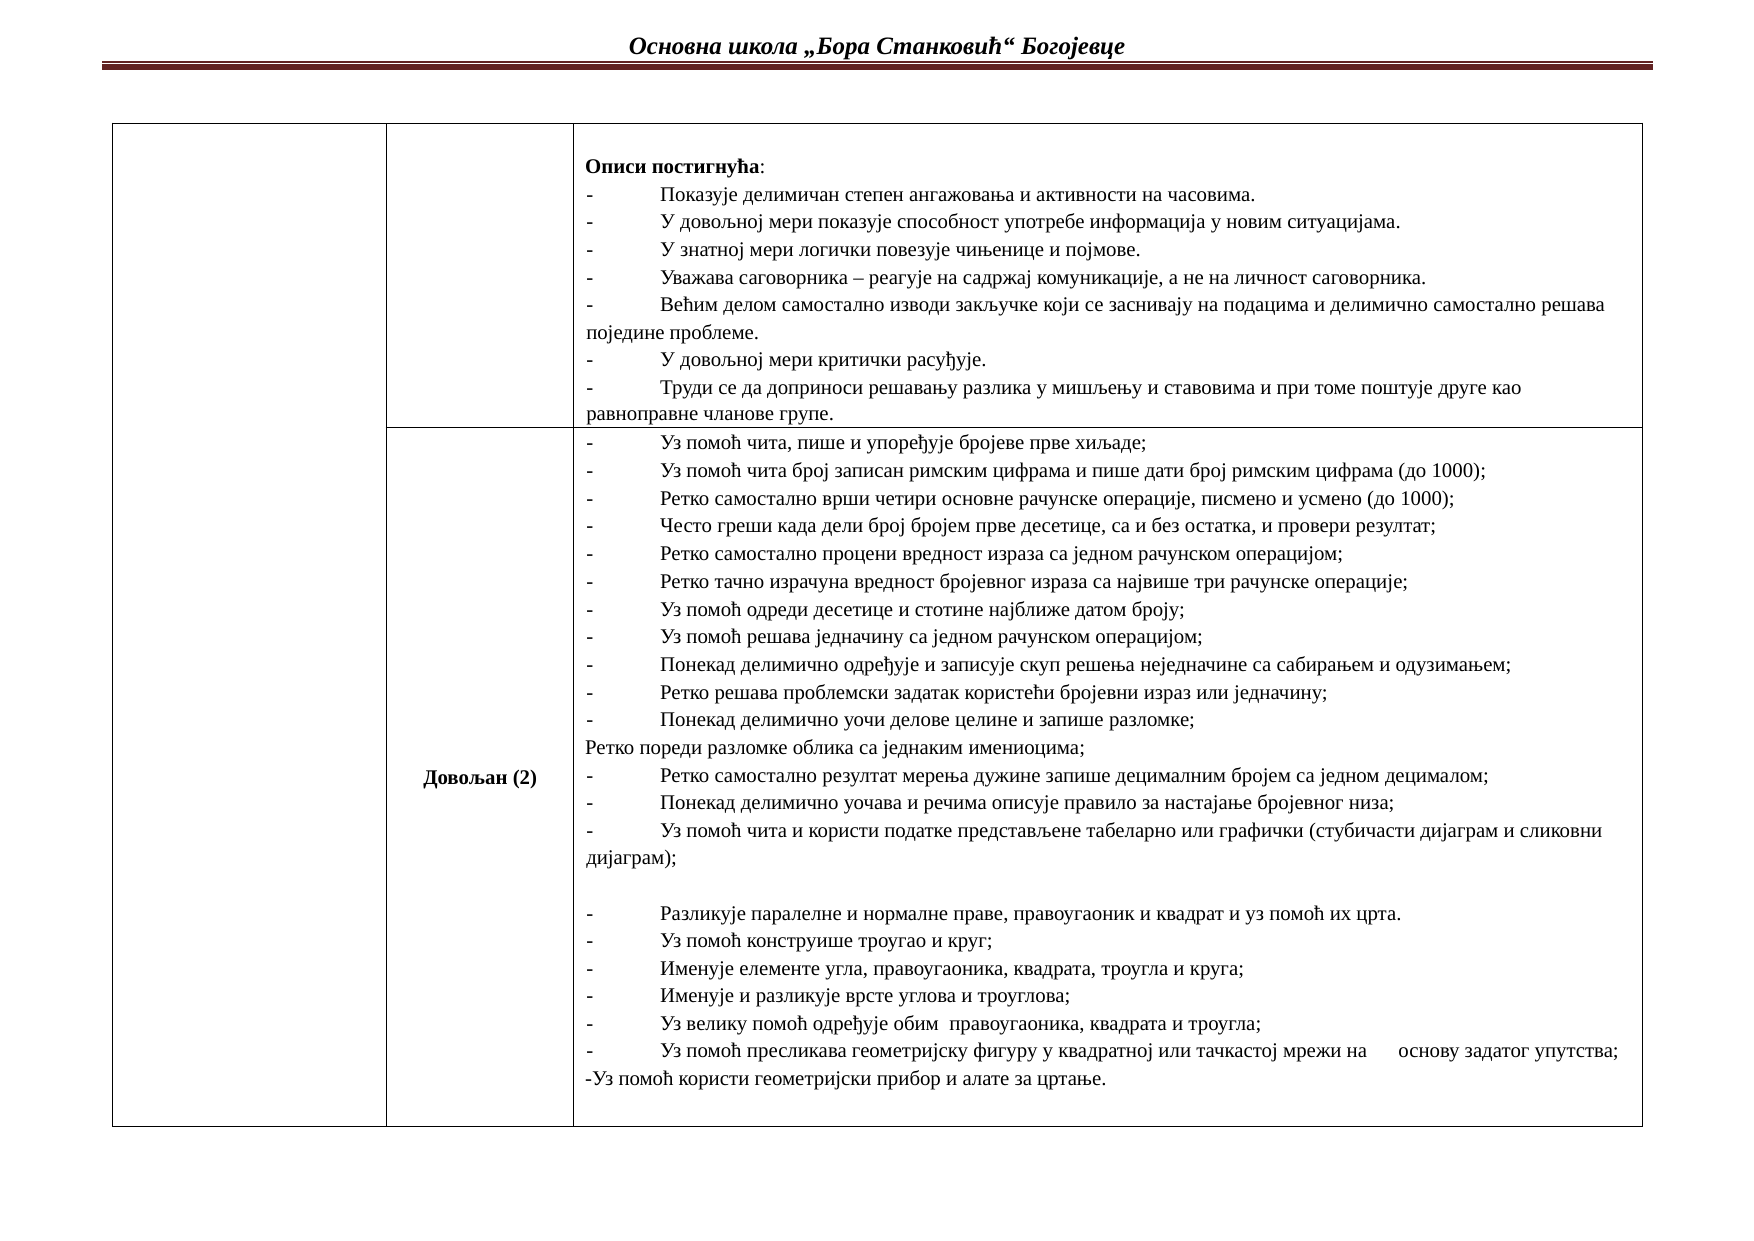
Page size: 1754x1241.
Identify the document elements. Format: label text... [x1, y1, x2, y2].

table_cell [574, 428, 1642, 1126]
table_cell Довољан (2) [387, 428, 573, 1126]
table_cell [387, 124, 573, 427]
table_cell Описи постигнућа: Показује делимичан степен ангажовања и активности на часовима. У довољној мери показује способност употребе информација у новим ситуацијама. У знатној мери логички повезује чињенице и појмове. Уважава саговорника – реагује на садржај комуникације, а не на личност саговорника. Већим делом самостално изводи закључке који се заснивају на подацима и делимично самостално решава поједине проблеме. У довољној мери критички расуђује. Труди се да доприноси решавању разлика у мишљењу и ставовима и при томе поштује друге као равноправне чланове групе. [574, 124, 1642, 427]
table_cell [113, 124, 386, 1126]
